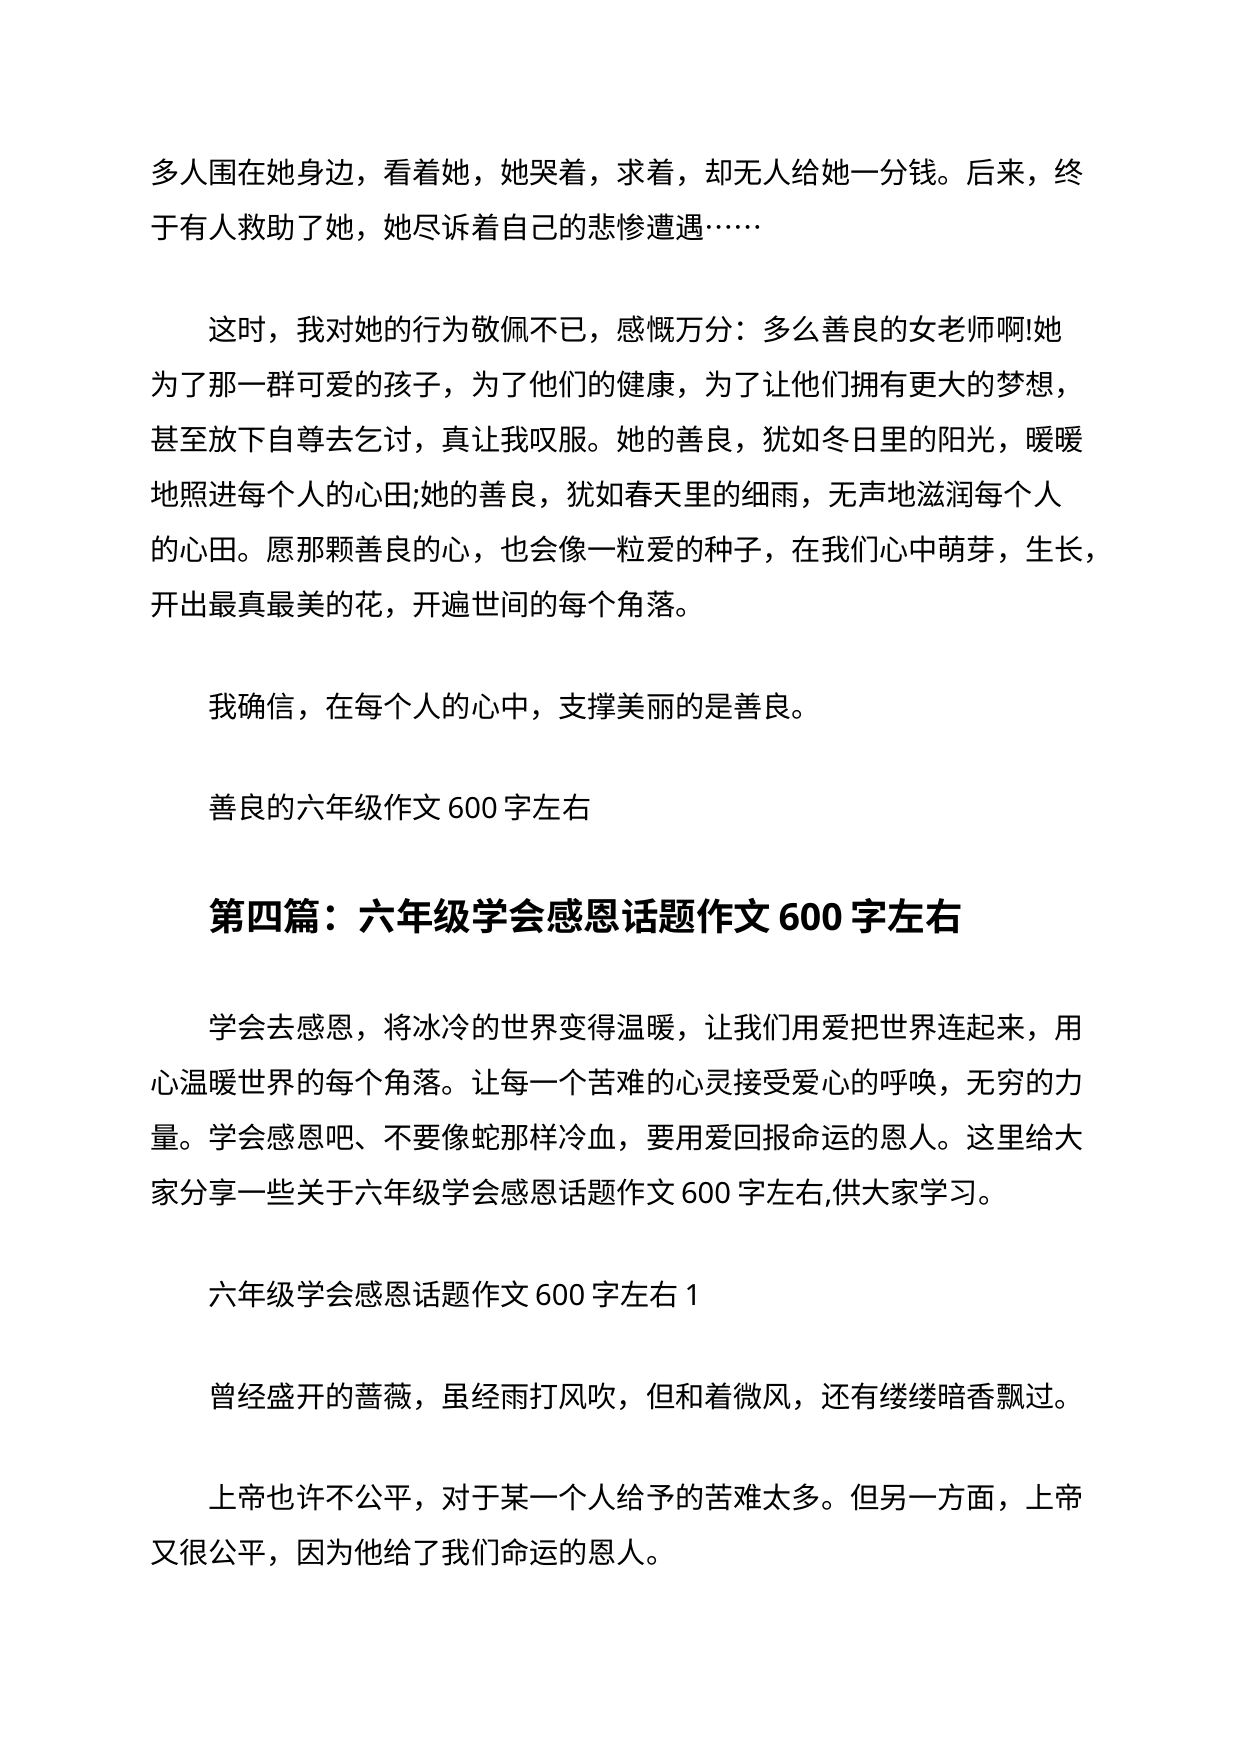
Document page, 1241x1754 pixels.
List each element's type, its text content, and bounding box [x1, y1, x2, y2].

text 这时，我对她的行为敬佩不已，感慨万分：多么善良的女老师啊!她为了那一群可爱的孩子，为了他们的健康，为了让他们拥有更大的梦想，甚至放下自尊去乞讨，真让我叹服。她的善良，犹如冬日里的阳光，暖暖地照进每个人的心田;她的善良，犹如春天里的细雨，无声地滋润每个人的心田。愿那颗善良的心，也会像一粒爱的种子，在我们心中萌芽，生长，开出最真最美的花，开遍世间的每个角落。 [150, 307, 1090, 624]
text 学会去感恩，将冰冷的世界变得温暖，让我们用爱把世界连起来，用心温暖世界的每个角落。让每一个苦难的心灵接受爱心的呼唤，无穷的力量。学会感恩吧、不要像蛇那样冷血，要用爱回报命运的恩人。这里给大家分享一些关于六年级学会感恩话题作文600字左右,供大家学习。 [150, 1004, 1090, 1212]
text 曾经盛开的蔷薇，虽经雨打风吹，但和着微风，还有缕缕暗香飘过。 [150, 1373, 1090, 1415]
text 我确信，在每个人的心中，支撑美丽的是善良。 [150, 683, 1090, 725]
text 善良的六年级作文600字左右 [150, 785, 1090, 827]
text 第四篇：六年级学会感恩话题作文600字左右 [150, 887, 1090, 941]
text 六年级学会感恩话题作文600字左右1 [150, 1271, 1090, 1313]
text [150, 150, 1090, 247]
text 上帝也许不公平，对于某一个人给予的苦难太多。但另一方面，上帝又很公平，因为他给了我们命运的恩人。 [150, 1475, 1090, 1572]
